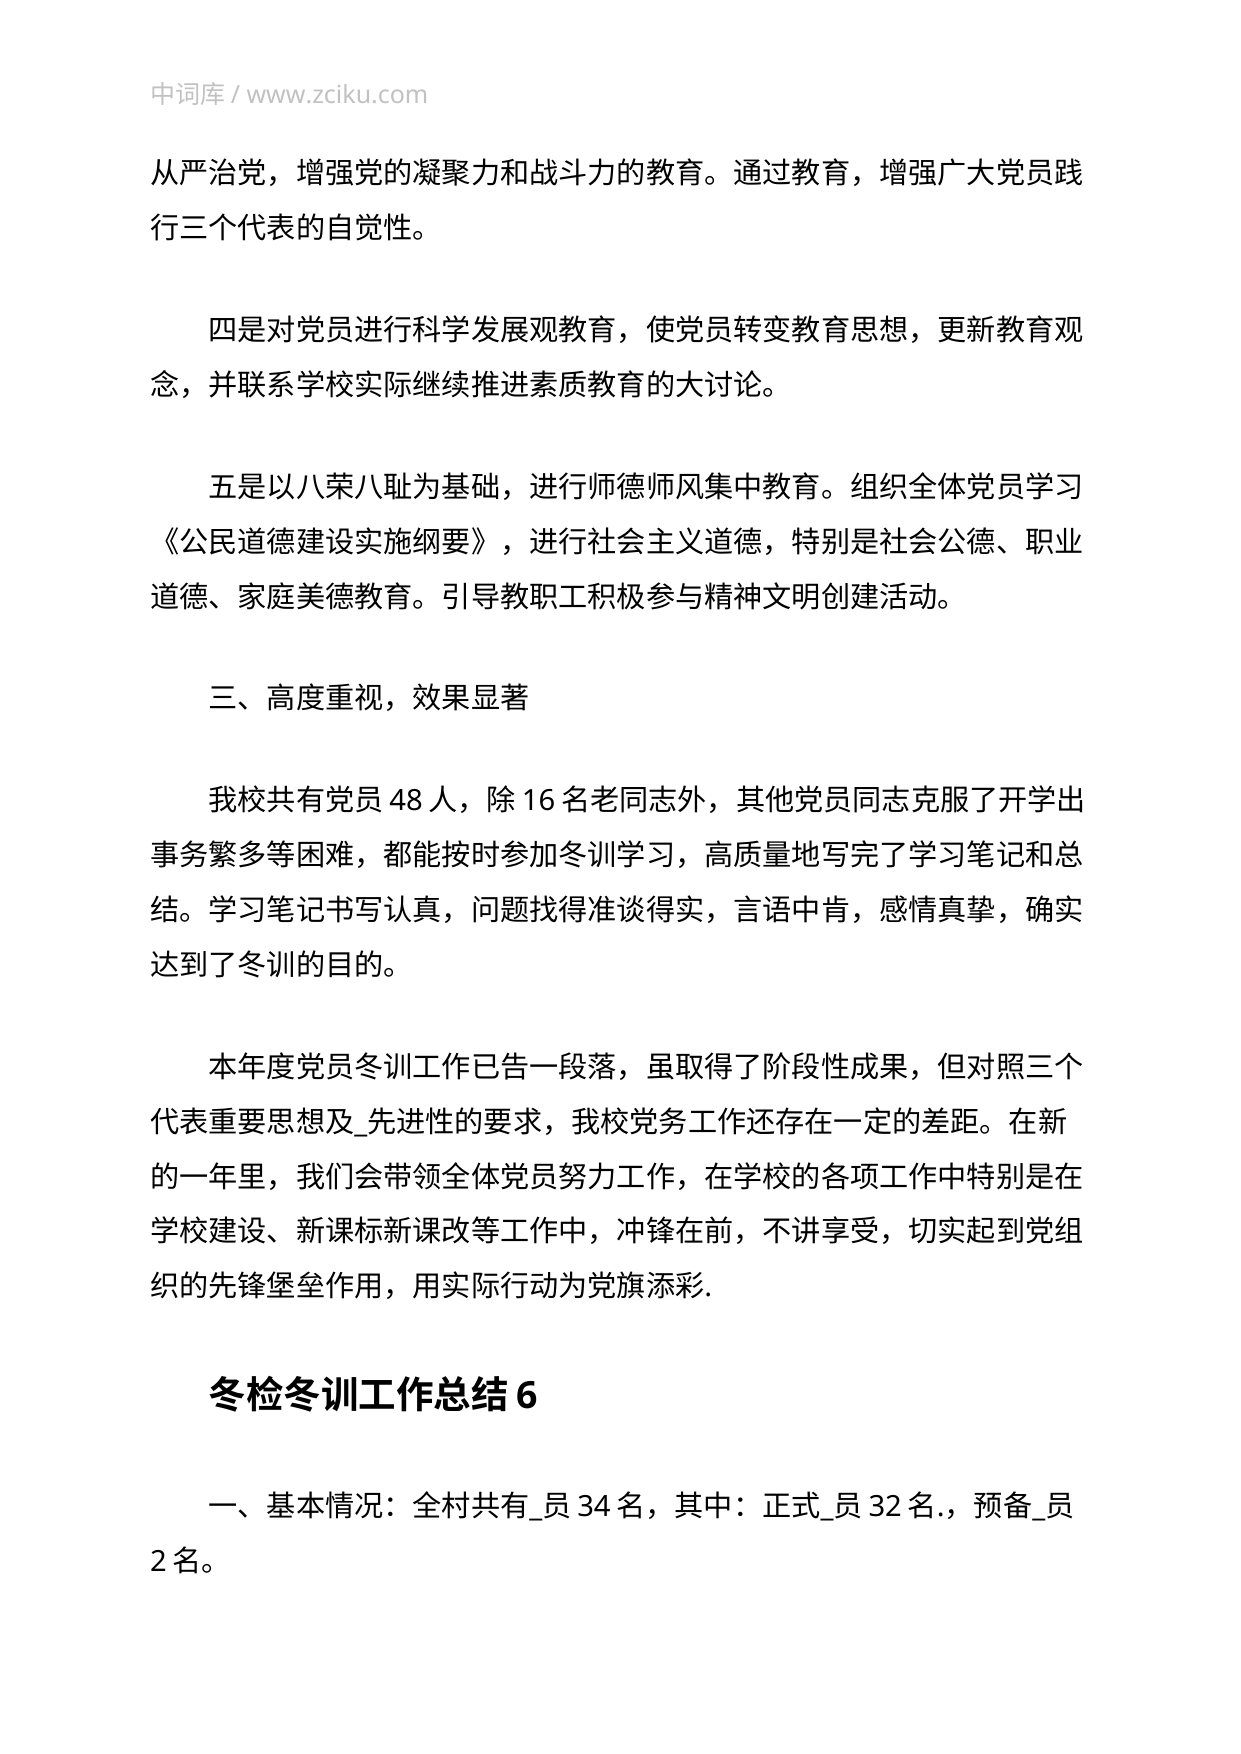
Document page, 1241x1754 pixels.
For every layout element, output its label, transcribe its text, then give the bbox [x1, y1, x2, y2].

text 我校共有党员48人，除16名老同志外，其他党员同志克服了开学出事务繁多等困难，都能按时参加冬训学习，高质量地写完了学习笔记和总结。学习笔记书写认真，问题找得准谈得实，言语中肯，感情真挚，确实达到了冬训的目的。 [150, 777, 1090, 984]
text 本年度党员冬训工作已告一段落，虽取得了阶段性成果，但对照三个代表重要思想及_先进性的要求，我校党务工作还存在一定的差距。在新的一年里，我们会带领全体党员努力工作，在学校的各项工作中特别是在学校建设、新课标新课改等工作中，冲锋在前，不讲享受，切实起到党组织的先锋堡垒作用，用实际行动为党旗添彩. [150, 1043, 1090, 1305]
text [150, 150, 1090, 247]
text 四是对党员进行科学发展观教育，使党员转变教育思想，更新教育观念，并联系学校实际继续推进素质教育的大讨论。 [150, 307, 1090, 404]
text 五是以八荣八耻为基础，进行师德师风集中教育。组织全体党员学习《公民道德建设实施纲要》，进行社会主义道德，特别是社会公德、职业道德、家庭美德教育。引导教职工积极参与精神文明创建活动。 [150, 463, 1090, 615]
text 一、基本情况：全村共有_员34名，其中：正式_员32名.，预备_员2名。 [150, 1482, 1090, 1580]
text 冬检冬训工作总结6 [150, 1365, 1090, 1419]
text 三、高度重视，效果显著 [150, 675, 1090, 717]
